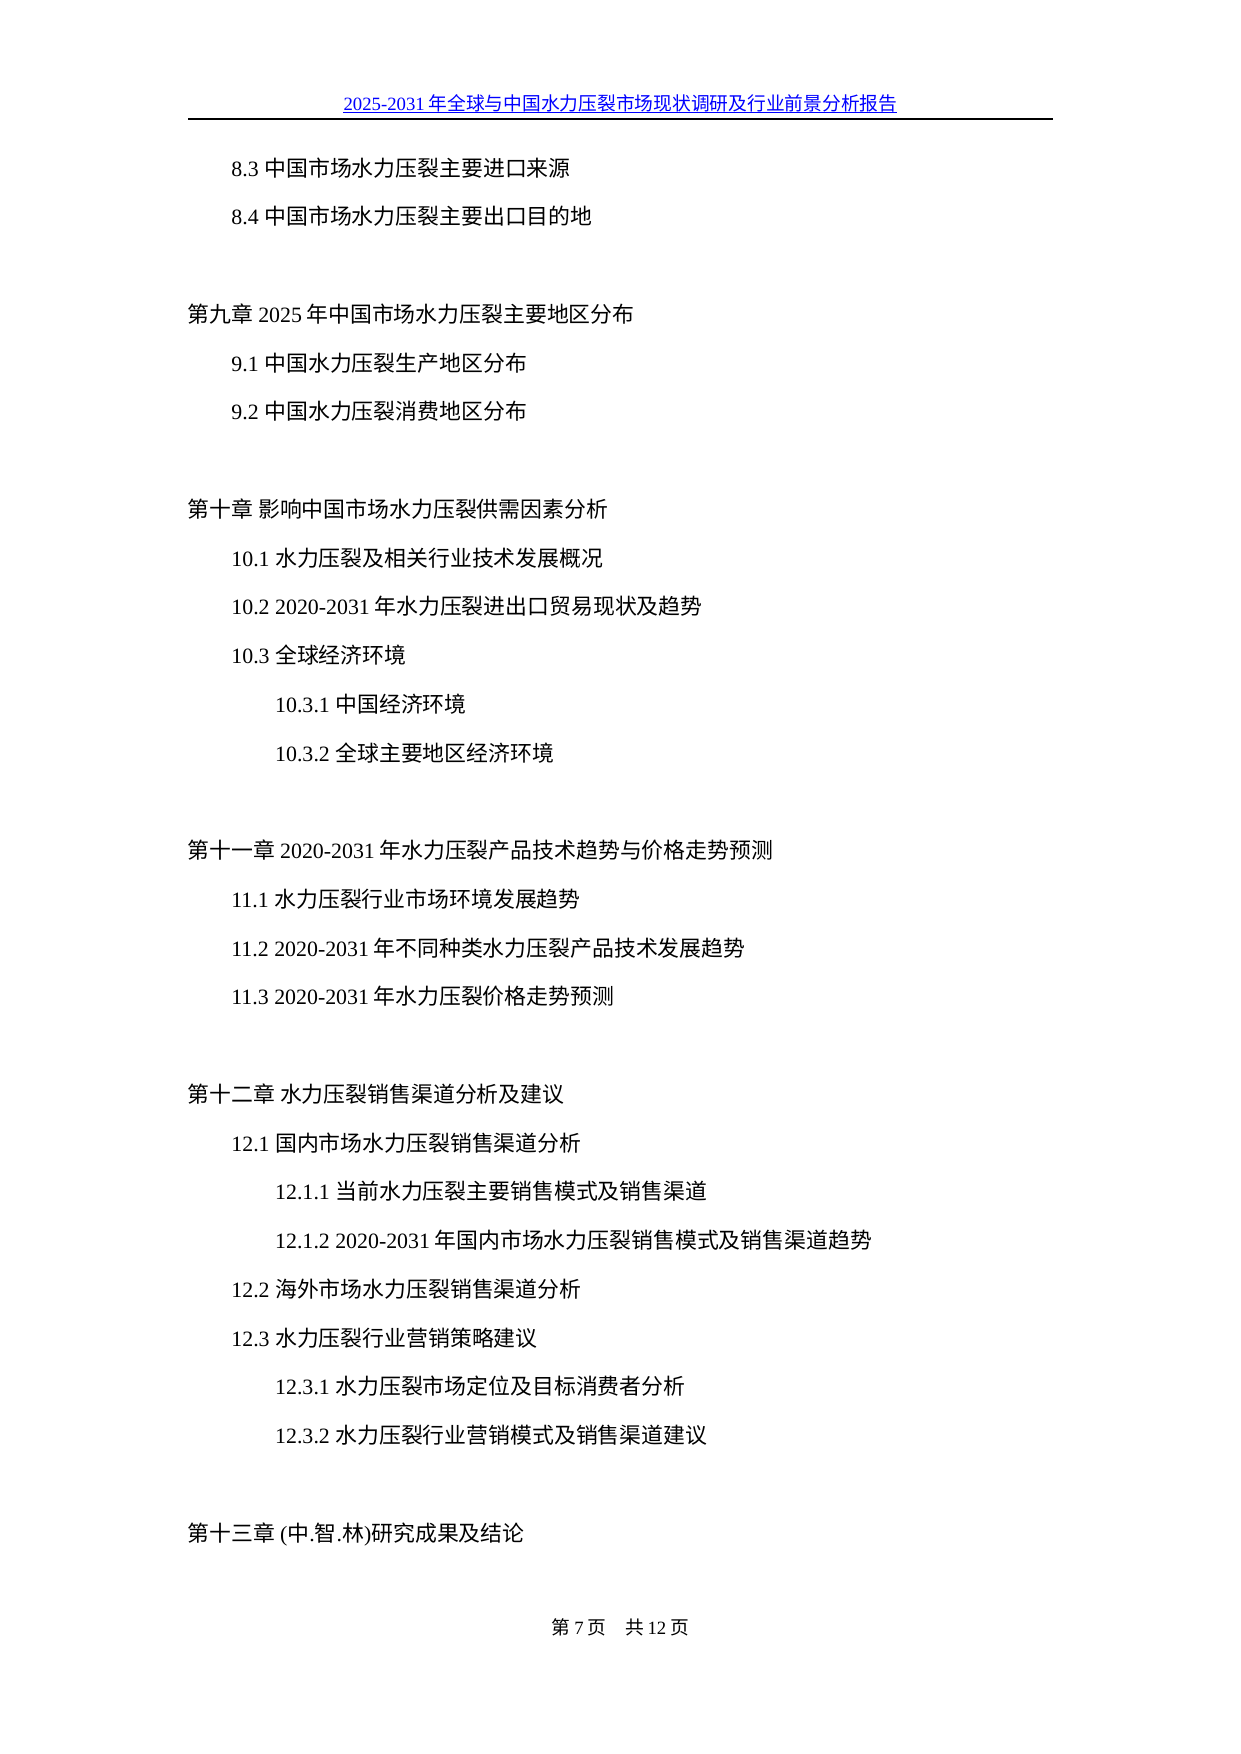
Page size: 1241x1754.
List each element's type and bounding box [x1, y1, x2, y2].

text [187, 150, 1053, 1548]
